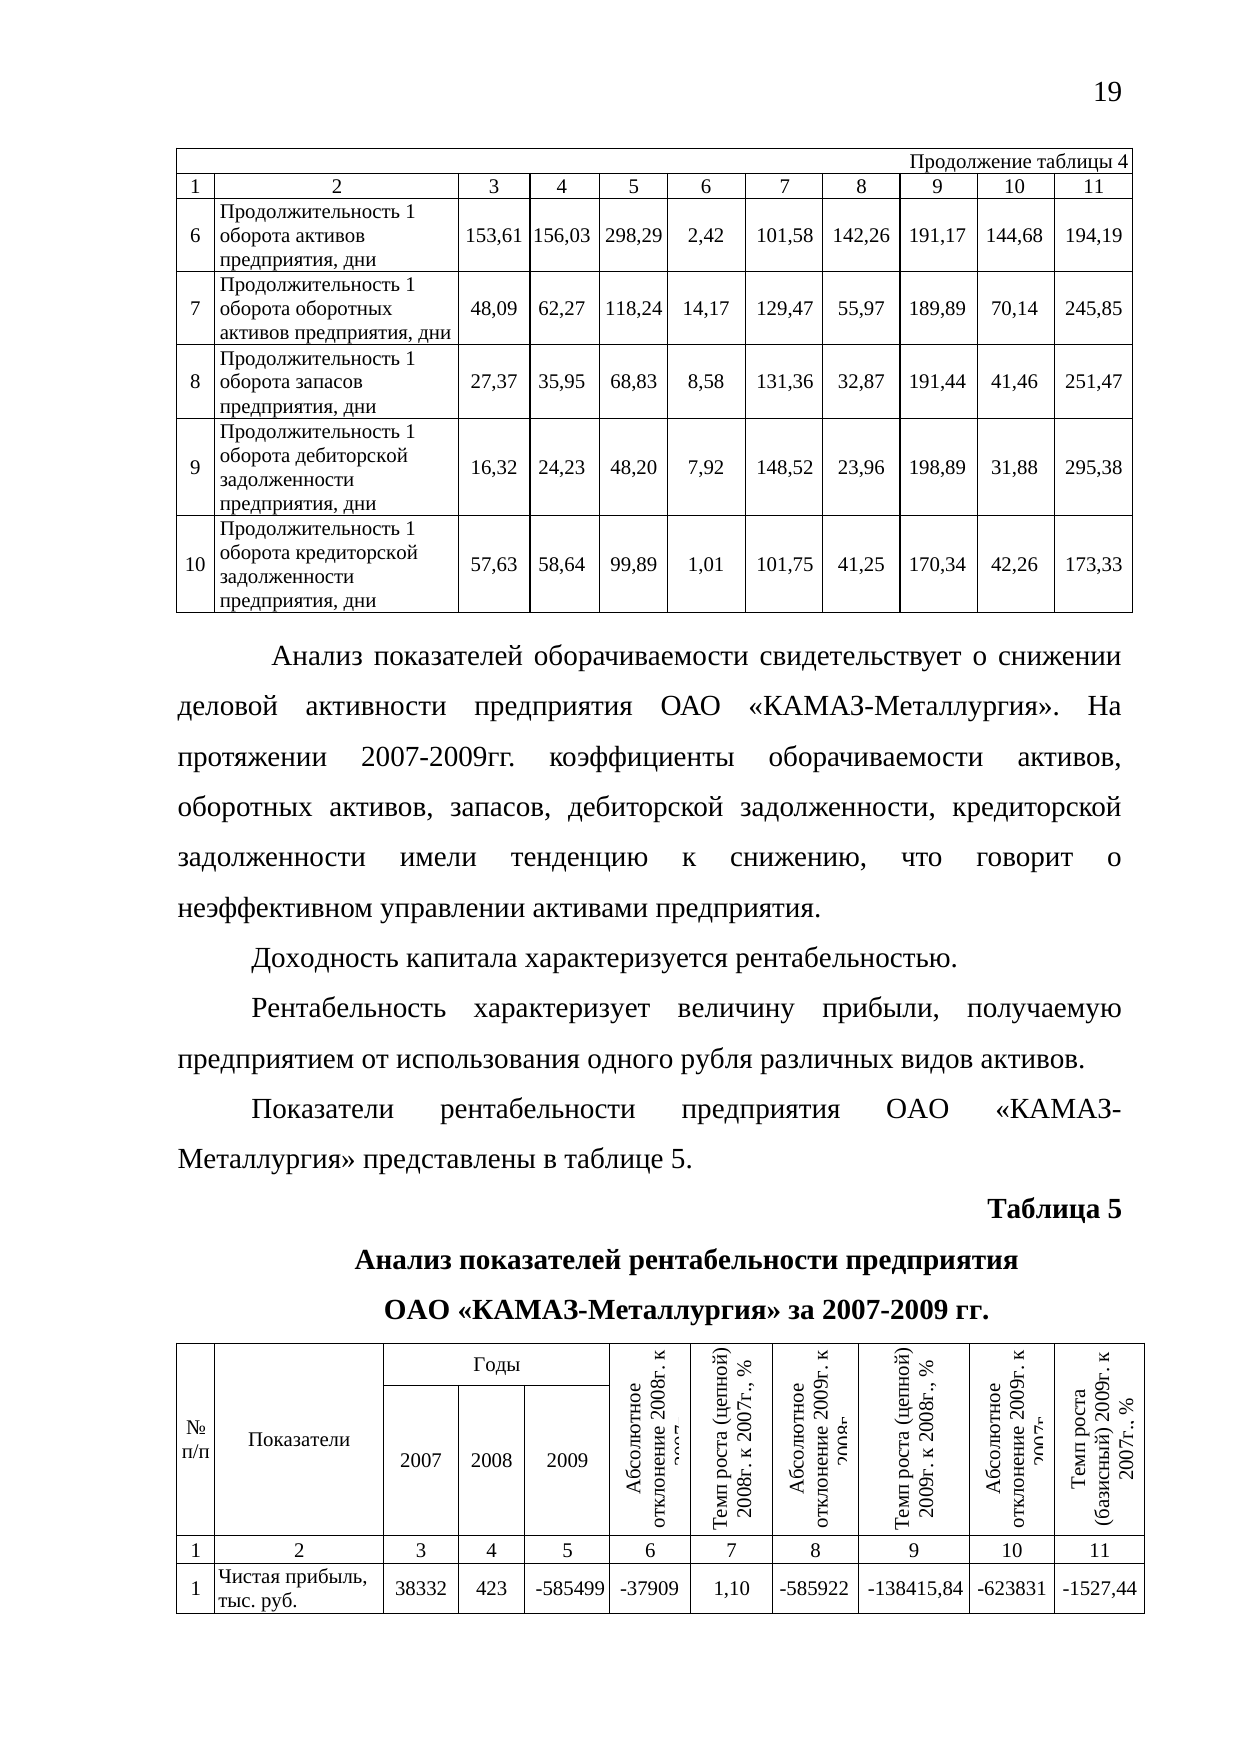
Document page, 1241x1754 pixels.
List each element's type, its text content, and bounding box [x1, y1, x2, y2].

table_cell 142,26 [823, 199, 899, 271]
text Анализ показателей рентабельности предприятия [177, 1242, 1122, 1276]
table_cell 198,89 [901, 419, 977, 515]
table_cell 32,87 [823, 345, 899, 418]
table_cell Продолжение таблицы 4 [177, 149, 1132, 173]
table_cell 8 [177, 345, 214, 418]
table_cell 10 [978, 174, 1054, 198]
table_header Годы [384, 1344, 609, 1385]
table_cell 7,92 [668, 419, 745, 515]
table_cell 2008 [459, 1386, 524, 1535]
table_cell 8 [823, 174, 899, 198]
table_cell -1527,44 [1055, 1564, 1144, 1612]
table_cell -585922 [773, 1564, 858, 1612]
table_cell 11 [1055, 1536, 1144, 1563]
table_cell 58,64 [531, 516, 599, 612]
table_cell 24,23 [531, 419, 599, 515]
table_cell 298,29 [600, 199, 667, 271]
table_cell 31,88 [978, 419, 1054, 515]
table_cell 173,33 [1055, 516, 1132, 612]
table_header Абсолютное отклонение 2008г. к 2007г. [610, 1344, 690, 1535]
table_cell 2 [215, 1536, 383, 1563]
table_cell 5 [600, 174, 667, 198]
table_cell 295,38 [1055, 419, 1132, 515]
text Таблица 5 [177, 1192, 1122, 1225]
table_cell 27,37 [459, 345, 529, 418]
table_header Темп роста (базисный) 2009г. к 2007г., % [1055, 1344, 1144, 1535]
table_cell 62,27 [531, 272, 599, 344]
table_cell 5 [525, 1536, 609, 1563]
table_header № п/п [177, 1344, 214, 1535]
table_cell 170,34 [901, 516, 977, 612]
table_header Абсолютное отклонение 2009г. к 2007г. [970, 1344, 1054, 1535]
table_cell Чистая прибыль, тыс. руб. [215, 1564, 383, 1612]
table_cell 191,44 [901, 345, 977, 418]
table_cell 7 [746, 174, 822, 198]
table_cell 48,09 [459, 272, 529, 344]
table_cell 7 [177, 272, 214, 344]
table_cell 9 [859, 1536, 969, 1563]
text ОАО «КАМАЗ-Металлургия» за 2007-2009 гг. [177, 1292, 1122, 1326]
table_cell 4 [459, 1536, 524, 1563]
table_cell 251,47 [1055, 345, 1132, 418]
table_cell 156,03 [531, 199, 599, 271]
table_cell 38332 [384, 1564, 458, 1612]
table_cell 16,32 [459, 419, 529, 515]
table_cell 118,24 [600, 272, 667, 344]
table_cell 1 [177, 174, 214, 198]
table_header Темп роста (цепной) 2009г. к 2008г., % [859, 1344, 969, 1535]
table_cell 6 [668, 174, 745, 198]
table_cell 144,68 [978, 199, 1054, 271]
table_cell 131,36 [746, 345, 822, 418]
table_cell 23,96 [823, 419, 899, 515]
table_header Абсолютное отклонение 2009г. к 2008г. [773, 1344, 858, 1535]
table_cell 9 [177, 419, 214, 515]
table_cell 9 [901, 174, 977, 198]
table_cell 2 [215, 174, 458, 198]
text Доходность капитала характеризуется рентабельностью. [177, 940, 1122, 974]
table_cell 3 [384, 1536, 458, 1563]
table_cell 8,58 [668, 345, 745, 418]
table_cell 245,85 [1055, 272, 1132, 344]
table_cell 1 [177, 1564, 214, 1612]
table_cell 1 [177, 1536, 214, 1563]
table_cell 148,52 [746, 419, 822, 515]
table_header Показатели [215, 1344, 383, 1535]
table_cell 153,61 [459, 199, 529, 271]
table_cell -585499 [525, 1564, 609, 1612]
table_cell 194,19 [1055, 199, 1132, 271]
table_cell 129,47 [746, 272, 822, 344]
table_cell 6 [610, 1536, 690, 1563]
table_cell 10 [970, 1536, 1054, 1563]
table_cell 10 [177, 516, 214, 612]
table_cell 4 [531, 174, 599, 198]
table_cell 57,63 [459, 516, 529, 612]
table_cell 423 [459, 1564, 524, 1612]
table_cell 7 [691, 1536, 772, 1563]
text Анализ показателей оборачиваемости свидетельствует о снижении деловой активности предприятия ОАО «КАМАЗ-Металлургия». На протяжении 2007-2009гг. коэффициенты оборачиваемости активов, оборотных активов, запасов, дебиторской задолженности, кредиторской задолженности имели тенденцию к снижению, что говорит о неэффективном управлении активами предприятия. [177, 638, 1122, 923]
text Показатели рентабельности предприятия ОАО «КАМАЗ-Металлургия» представлены в таблице 5. [177, 1091, 1122, 1175]
table_cell -138415,84 [859, 1564, 969, 1612]
table_cell 68,83 [600, 345, 667, 418]
table_cell 55,97 [823, 272, 899, 344]
table_cell Продолжительность 1 оборота дебиторской задолженности предприятия, дни [215, 419, 458, 515]
table_cell 191,17 [901, 199, 977, 271]
table_cell Продолжительность 1 оборота оборотных активов предприятия, дни [215, 272, 458, 344]
table_cell 2,42 [668, 199, 745, 271]
text Рентабельность характеризует величину прибыли, получаемую предприятием от использования одного рубля различных видов активов. [177, 990, 1122, 1074]
table_cell 48,20 [600, 419, 667, 515]
table_cell 101,58 [746, 199, 822, 271]
table_cell 3 [459, 174, 529, 198]
table_cell 42,26 [978, 516, 1054, 612]
table_cell -623831 [970, 1564, 1054, 1612]
table_cell 35,95 [531, 345, 599, 418]
table_cell Продолжительность 1 оборота запасов предприятия, дни [215, 345, 458, 418]
table_cell 70,14 [978, 272, 1054, 344]
table_cell 189,89 [901, 272, 977, 344]
table_cell 6 [177, 199, 214, 271]
table_cell 41,46 [978, 345, 1054, 418]
table_cell 14,17 [668, 272, 745, 344]
table_cell -37909 [610, 1564, 690, 1612]
table_header Темп роста (цепной) 2008г. к 2007г., % [691, 1344, 772, 1535]
table_cell 99,89 [600, 516, 667, 612]
table_cell 1,01 [668, 516, 745, 612]
table_cell 1,10 [691, 1564, 772, 1612]
table_cell Продолжительность 1 оборота активов предприятия, дни [215, 199, 458, 271]
table_cell 41,25 [823, 516, 899, 612]
table_cell 11 [1055, 174, 1132, 198]
table_cell 2007 [384, 1386, 458, 1535]
table_cell 8 [773, 1536, 858, 1563]
table_cell Продолжительность 1 оборота кредиторской задолженности предприятия, дни [215, 516, 458, 612]
table_cell 101,75 [746, 516, 822, 612]
table_cell 2009 [525, 1386, 609, 1535]
